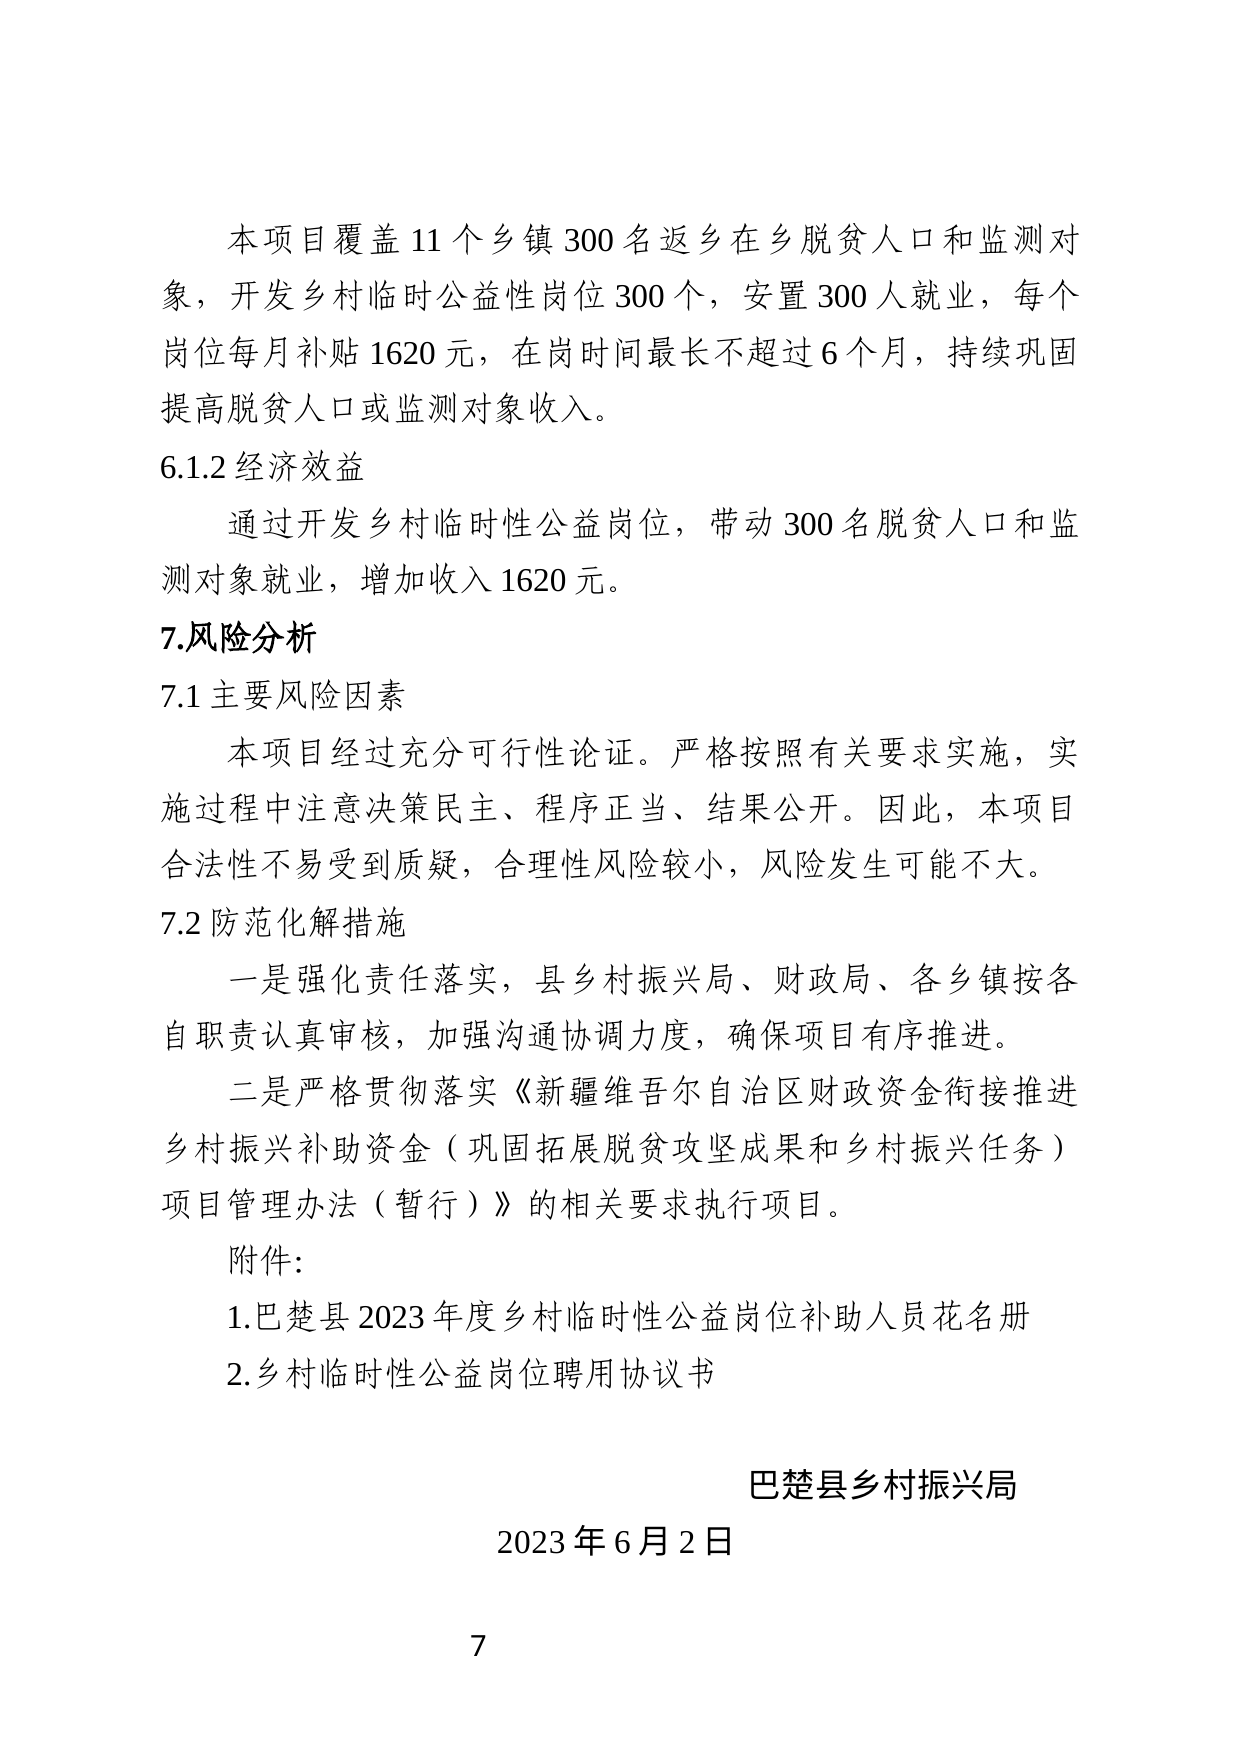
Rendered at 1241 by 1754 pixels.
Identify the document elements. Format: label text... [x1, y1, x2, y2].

text 7.2防范化解措施 [159, 888, 1081, 946]
text 附件： [159, 1227, 1081, 1284]
text 巴楚县乡村振兴局 [159, 1452, 1081, 1509]
text 本项目经过充分可行性论证。严格按照有关要求实施，实施过程中注意决策民主、程序正当、结果公开。因此，本项目合法性不易受到质疑，合理性风险较小，风险发生可能不大。 [159, 719, 1081, 888]
text 本项目覆盖11个乡镇300名返乡在乡脱贫人口和监测对象，开发乡村临时公益性岗位300个，安置300人就业，每个岗位每月补贴1620元，在岗时间最长不超过6个月，持续巩固提高脱贫人口或监测对象收入。 [159, 207, 1081, 432]
text 7.风险分析 [159, 602, 1081, 661]
text 7.1主要风险因素 [159, 661, 1081, 719]
text 6.1.2经济效益 [159, 432, 1081, 490]
text 1.巴楚县2023年度乡村临时性公益岗位补助人员花名册 [159, 1284, 1081, 1340]
text 二是严格贯彻落实《新疆维吾尔自治区财政资金衔接推进乡村振兴补助资金（巩固拓展脱贫攻坚成果和乡村振兴任务）项目管理办法（暂行）》的相关要求执行项目。 [159, 1059, 1081, 1227]
text 一是强化责任落实，县乡村振兴局、财政局、各乡镇按各自职责认真审核，加强沟通协调力度，确保项目有序推进。 [159, 946, 1081, 1059]
text 通过开发乡村临时性公益岗位，带动300名脱贫人口和监测对象就业，增加收入1620元。 [159, 490, 1081, 602]
text 2023年6月2日 [159, 1509, 1081, 1565]
text 2.乡村临时性公益岗位聘用协议书 [159, 1340, 1081, 1396]
